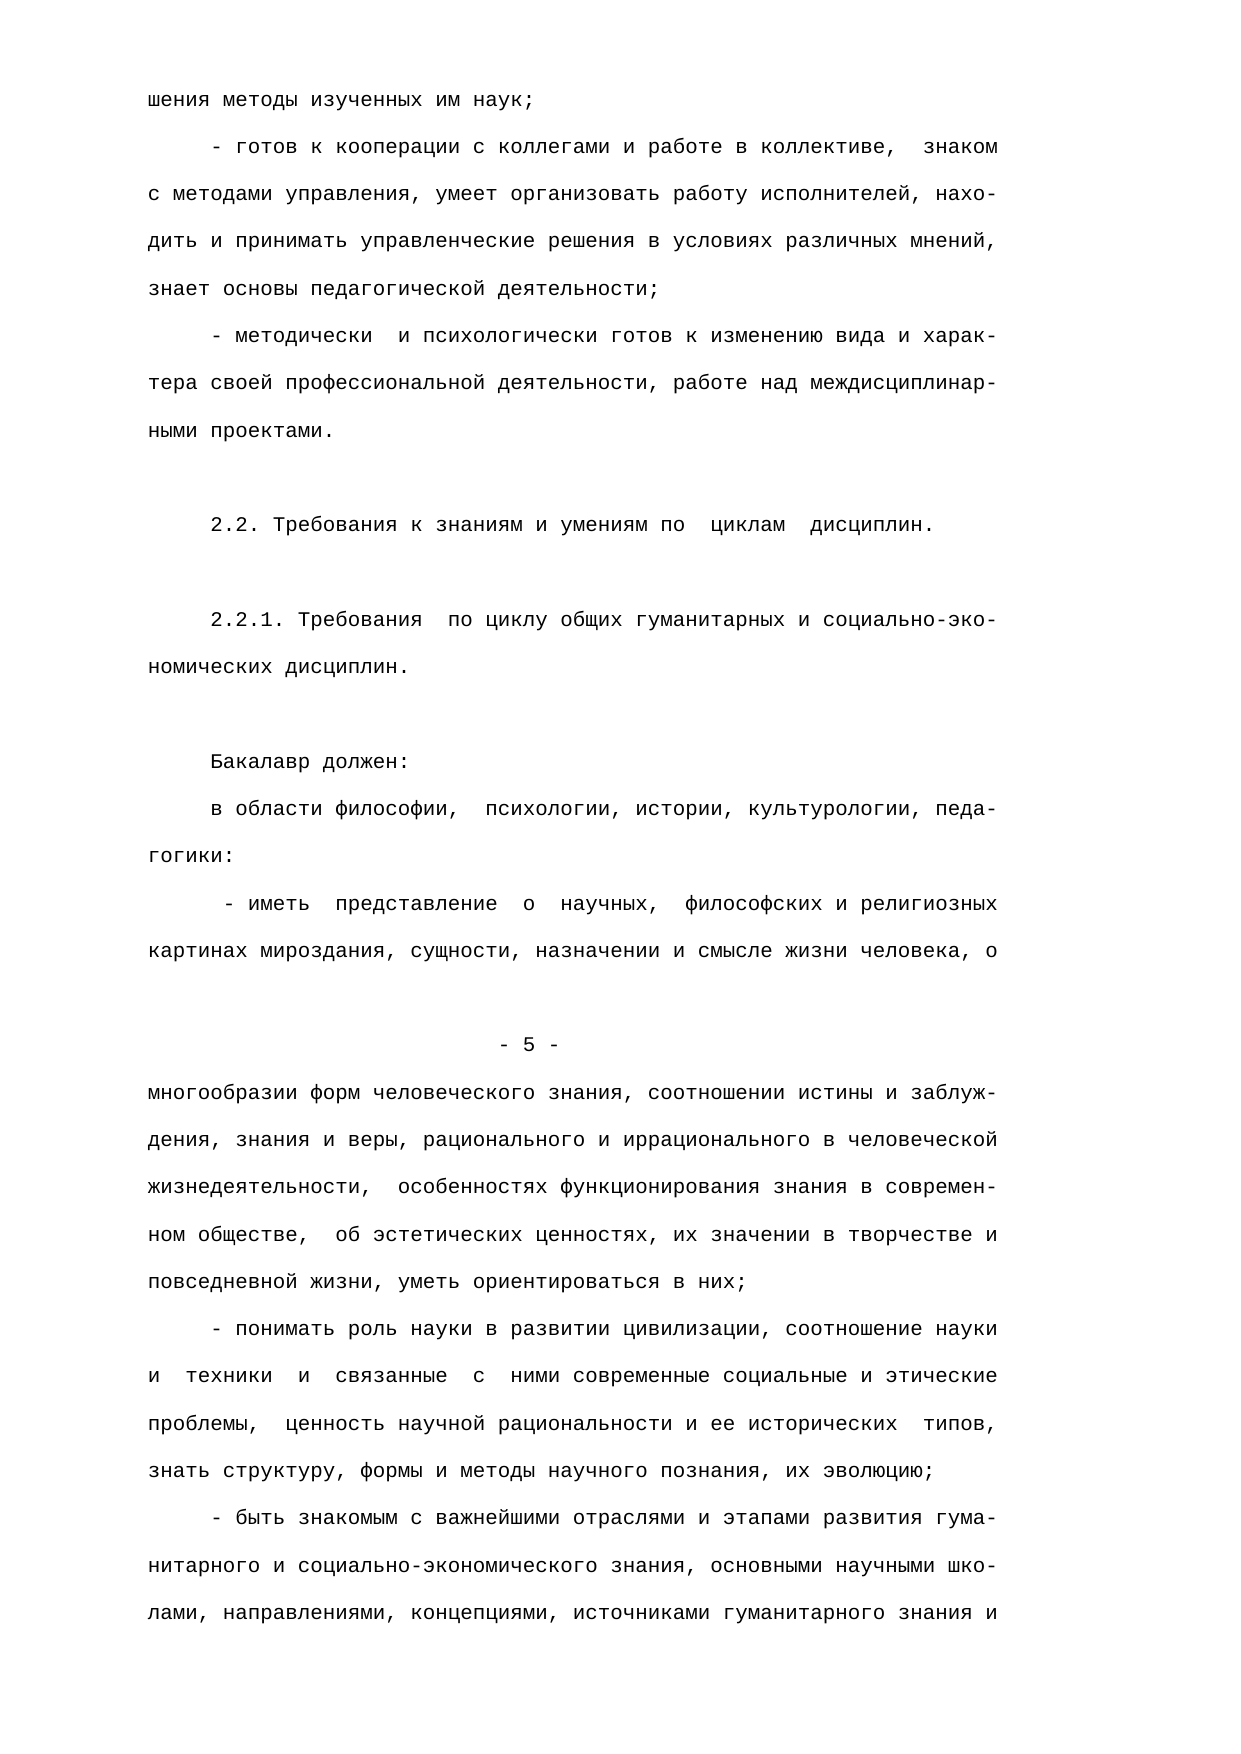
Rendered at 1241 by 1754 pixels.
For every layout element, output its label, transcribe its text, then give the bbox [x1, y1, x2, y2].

text знает основы педагогической деятельности; [148, 278, 1152, 301]
text нитарного и социально-экономического знания, основными научными шко- [148, 1555, 1152, 1578]
text жизнедеятельности, особенностях функционирования знания в современ- [148, 1176, 1152, 1200]
text - быть знакомым с важнейшими отраслями и этапами развития гума- [148, 1507, 1152, 1531]
text ными проектами. [148, 420, 1152, 443]
text лами, направлениями, концепциями, источниками гуманитарного знания и [148, 1602, 1152, 1626]
text ном обществе, об эстетических ценностях, их значении в творчестве и [148, 1224, 1152, 1247]
text повседневной жизни, уметь ориентироваться в них; [148, 1271, 1152, 1294]
text и техники и связанные с ними современные социальные и этические [148, 1366, 1152, 1389]
text - методически и психологически готов к изменению вида и харак- [148, 325, 1152, 349]
text 2.2. Требования к знаниям и умениям по циклам дисциплин. [148, 514, 1152, 538]
text гогики: [148, 845, 1152, 869]
text Бакалавр должен: [148, 751, 1152, 774]
text - готов к кооперации с коллегами и работе в коллективе, знаком [148, 136, 1152, 159]
text с методами управления, умеет организовать работу исполнителей, нахо- [148, 183, 1152, 207]
text номических дисциплин. [148, 656, 1152, 680]
text - 5 - [148, 1034, 1152, 1058]
text знать структуру, формы и методы научного познания, их эволюцию; [148, 1460, 1152, 1484]
text - понимать роль науки в развитии цивилизации, соотношение науки [148, 1318, 1152, 1342]
text тера своей профессиональной деятельности, работе над междисциплинар- [148, 372, 1152, 396]
text дить и принимать управленческие решения в условиях различных мнений, [148, 231, 1152, 254]
text проблемы, ценность научной рациональности и ее исторических типов, [148, 1413, 1152, 1436]
text - иметь представление о научных, философских и религиозных [148, 893, 1152, 916]
text дения, знания и веры, рационального и иррационального в человеческой [148, 1129, 1152, 1153]
text 2.2.1. Требования по циклу общих гуманитарных и социально-эко- [148, 609, 1152, 632]
text шения методы изученных им наук; [148, 89, 1152, 112]
text в области философии, психологии, истории, культурологии, педа- [148, 798, 1152, 822]
text многообразии форм человеческого знания, соотношении истины и заблуж- [148, 1082, 1152, 1105]
text картинах мироздания, сущности, назначении и смысле жизни человека, о [148, 940, 1152, 963]
